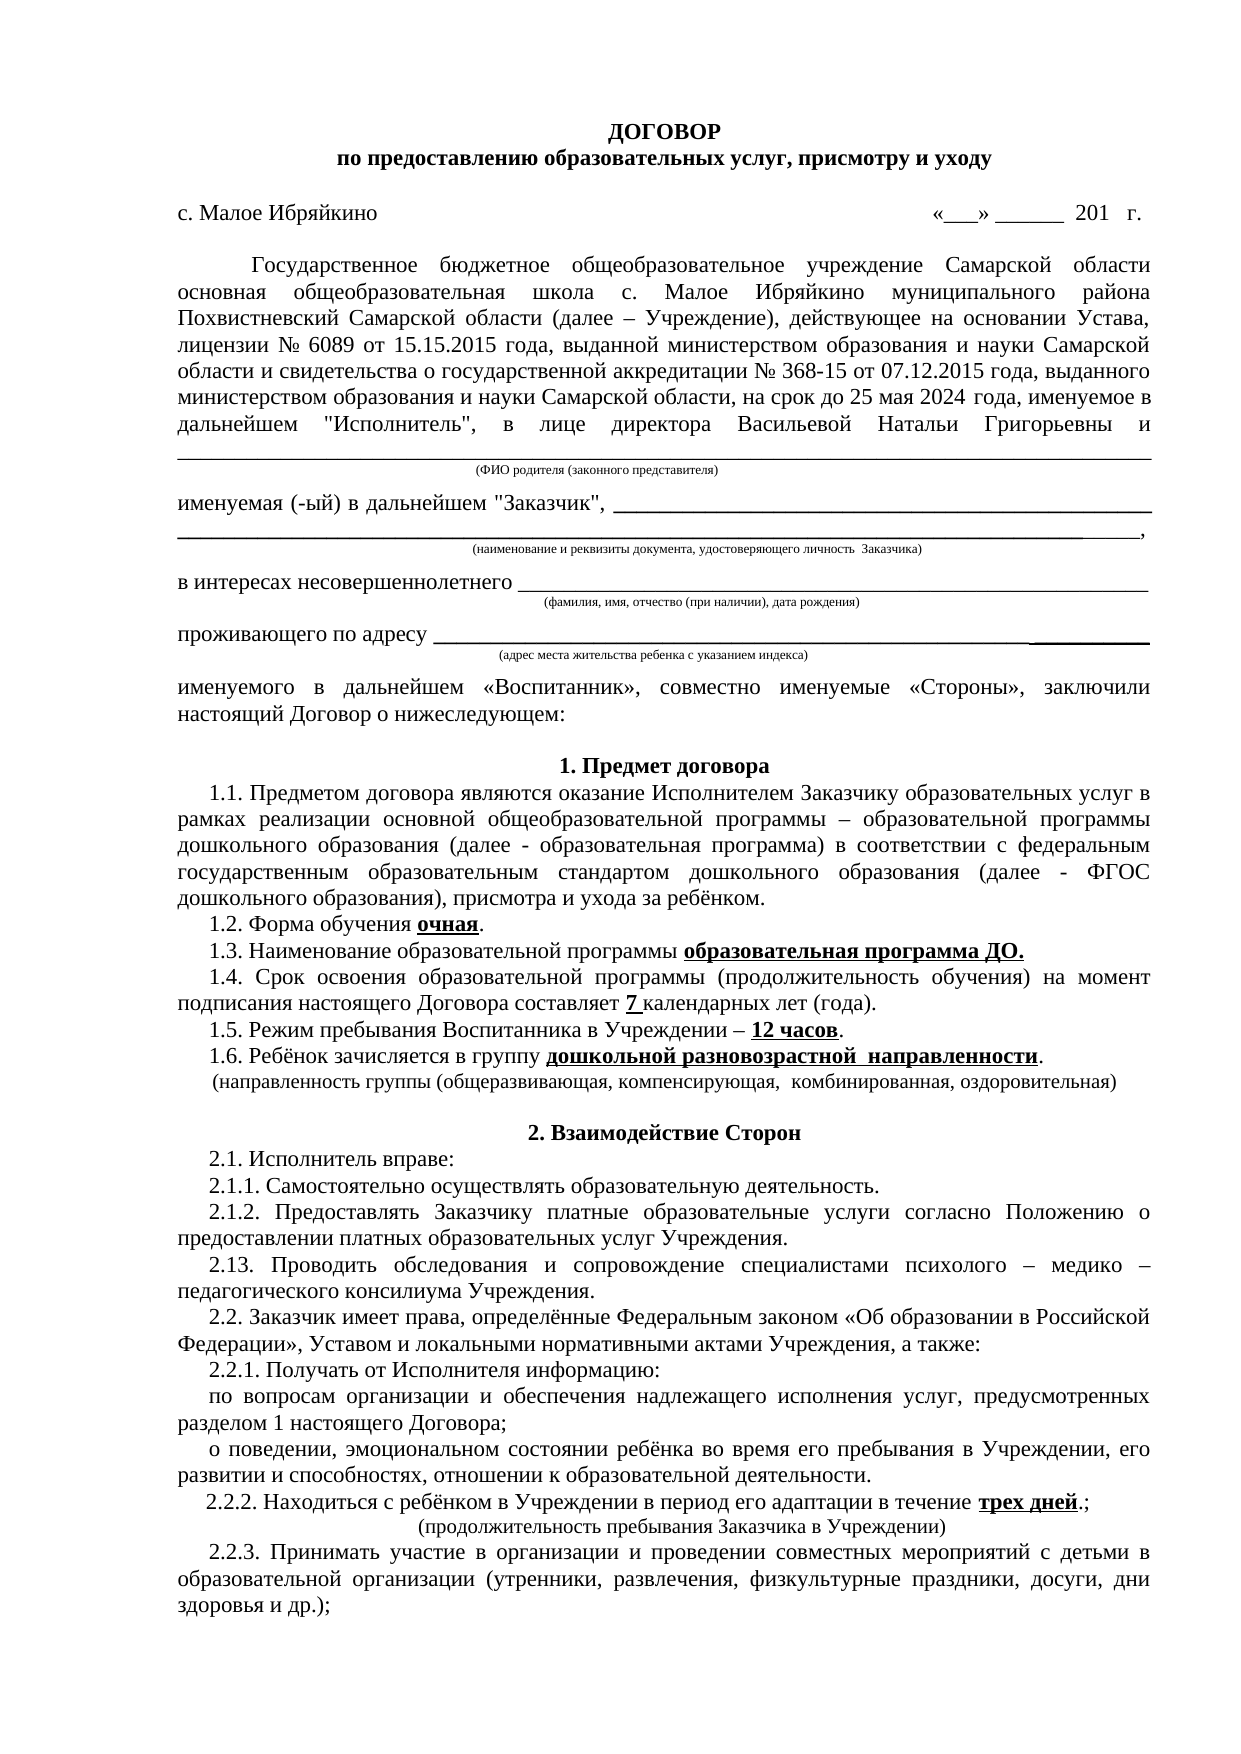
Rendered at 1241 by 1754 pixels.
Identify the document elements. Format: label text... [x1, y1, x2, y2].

text (наименование и реквизиты документа, удостоверяющего личность Заказчика) [177, 541, 1152, 568]
text 2.1.2. Предоставлять Заказчику платные образовательные услуги согласно Положению о предоставлении платных образовательных услуг Учреждения. [177, 1198, 1152, 1251]
text 1.6. Ребёнок зачисляется в группу дошкольной разновозрастной направленности. [177, 1042, 1152, 1068]
text 2.2.2. Находиться с ребёнком в Учреждении в период его адаптации в течение трех дней.; [177, 1488, 1152, 1514]
text 2.2.3. Принимать участие в организации и проведении совместных мероприятий с детьми в образовательной организации (утренники, развлечения, физкультурные праздники, досуги, дни здоровья и др.); [177, 1538, 1152, 1617]
text Государственное бюджетное общеобразовательное учреждение Самарской области основная общеобразовательная школа с. Малое Ибряйкино муниципального района Похвистневский Самарской области (далее – Учреждение), действующее на основании Устава, лицензии № 6089 от 15.15.2015 года, выданной министерством образования и науки Самарской области и свидетельства о государственной аккредитации № 368-15 от 07.12.2015 года, выданного министерством образования и науки Самарской области, на срок до 25 мая 2024 года, именуемое в дальнейшем "Исполнитель", в лице директора Васильевой Натальи Григорьевны и _____________________________________________________________________________________ [177, 252, 1152, 459]
text именуемого в дальнейшем «Воспитанник», совместно именуемые «Стороны», заключили настоящий Договор о нижеследующем: [177, 673, 1152, 726]
text по вопросам организации и обеспечения надлежащего исполнения услуг, предусмотренных разделом 1 настоящего Договора; [177, 1382, 1152, 1435]
text проживающего по адресу ____________________________________________________ __________ [177, 621, 1152, 647]
text 1.3. Наименование образовательной программы образовательная программа ДО. [177, 937, 1152, 963]
text ДОГОВОР по предоставлению образовательных услуг, присмотру и уходу [177, 118, 1152, 171]
text 1.4. Срок освоения образовательной программы (продолжительность обучения) на момент подписания настоящего Договора составляет 7 календарных лет (года). [177, 963, 1152, 1016]
text 1.5. Режим пребывания Воспитанника в Учреждении – 12 часов. [177, 1016, 1152, 1042]
text 1. Предмет договора [177, 752, 1152, 779]
text (ФИО родителя (законного представителя) [177, 462, 1152, 489]
text (продолжительность пребывания Заказчика в Учреждении) [177, 1514, 1152, 1538]
text 2. Взаимодействие Сторон [177, 1119, 1152, 1145]
text в интересах несовершеннолетнего _______________________________________________________ [177, 568, 1152, 594]
text (фамилия, имя, отчество (при наличии), дата рождения) [177, 594, 1152, 621]
text (адрес места жительства ребенка с указанием индекса) [177, 647, 1152, 673]
text 2.1. Исполнитель вправе: [177, 1145, 1152, 1172]
text 1.1. Предметом договора являются оказание Исполнителем Заказчику образовательных услуг в рамках реализации основной общеобразовательной программы – образовательной программы дошкольного образования (далее - образовательная программа) в соответствии с федеральным государственным образовательным стандартом дошкольного образования (далее - ФГОС дошкольного образования), присмотра и ухода за ребёнком. [177, 779, 1152, 910]
text 2.1.1. Самостоятельно осуществлять образовательную деятельность. [177, 1172, 1152, 1198]
text с. Малое Ибряйкино «___» ______ 201 г. [177, 199, 1152, 225]
text 2.13. Проводить обследования и сопровождение специалистами психолого – медико – педагогического консилиума Учреждения. [177, 1251, 1152, 1303]
text 1.2. Форма обучения очная. [177, 910, 1152, 937]
text о поведении, эмоциональном состоянии ребёнка во время его пребывания в Учреждении, его развитии и способностях, отношении к образовательной деятельности. [177, 1435, 1152, 1488]
text 2.2.1. Получать от Исполнителя информацию: [177, 1356, 1152, 1382]
text (направленность группы (общеразвивающая, компенсирующая, комбинированная, оздоровительная) [177, 1068, 1152, 1093]
text 2.2. Заказчик имеет права, определённые Федеральным законом «Об образовании в Российской Федерации», Уставом и локальными нормативными актами Учреждения, а также: [177, 1303, 1152, 1356]
text именуемая (-ый) в дальнейшем "Заказчик", _______________________________________________ ____________________________________________________________________________________, [177, 489, 1152, 541]
